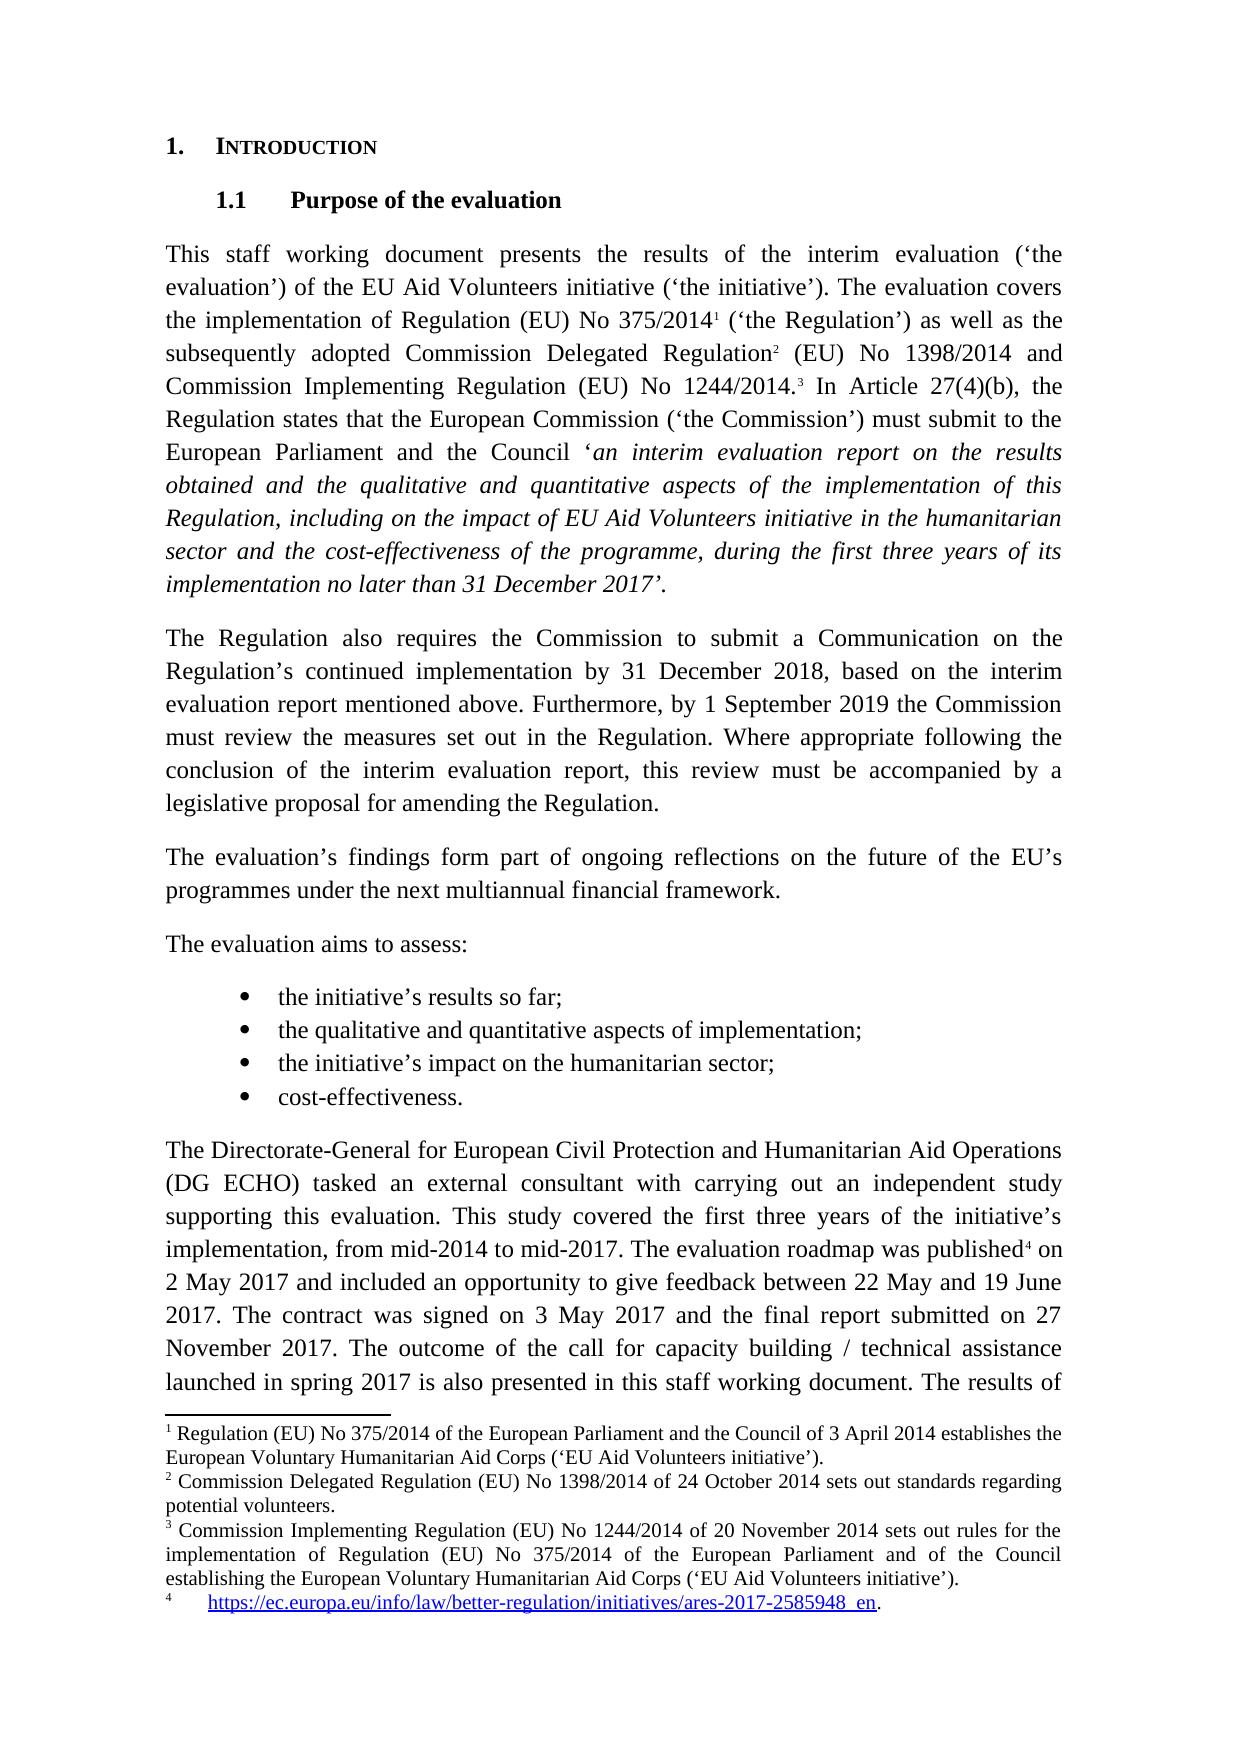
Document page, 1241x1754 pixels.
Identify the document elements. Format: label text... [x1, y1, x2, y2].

text The evaluation aims to assess: [165, 929, 1063, 957]
text The Regulation also requires the Commission to submit a Communication on the Regulation’s continued implementation by 31 December 2018, based on the interim evaluation report mentioned above. Furthermore, by 1 September 2019 the Commission must review the measures set out in the Regulation. Where appropriate following the conclusion of the interim evaluation report, this review must be accompanied by a legislative proposal for amending the Regulation. [165, 623, 1063, 817]
list cost-effectiveness. [240, 1082, 1063, 1110]
subtitle Introduction [165, 131, 1063, 160]
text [165, 1135, 1063, 1395]
subtitle 1.1 Purpose of the evaluation [215, 185, 1063, 214]
text This staff working document presents the results of the interim evaluation (‘the evaluation’) of the EU Aid Volunteers initiative (‘the initiative’). The evaluation covers the implementation of Regulation (EU) No 375/2014 (‘the Regulation’) as well as the subsequently adopted Commission Delegated Regulation (EU) No 1398/2014 and Commission Implementing Regulation (EU) No 1244/2014. In Article 27(4)(b), the Regulation states that the European Commission (‘the Commission’) must submit to the European Parliament and the Council ‘an interim evaluation report on the results obtained and the qualitative and quantitative aspects of the implementation of this Regulation, including on the impact of EU Aid Volunteers initiative in the humanitarian sector and the cost-effectiveness of the programme, during the first three years of its implementation no later than 31 December 2017’. [165, 239, 1063, 598]
list the qualitative and quantitative aspects of implementation; [240, 1016, 1063, 1044]
text The evaluation’s findings form part of ongoing reflections on the future of the EU’s programmes under the next multiannual financial framework. [165, 842, 1063, 903]
list the initiative’s impact on the humanitarian sector; [240, 1048, 1063, 1077]
list the initiative’s results so far; [240, 982, 1063, 1011]
